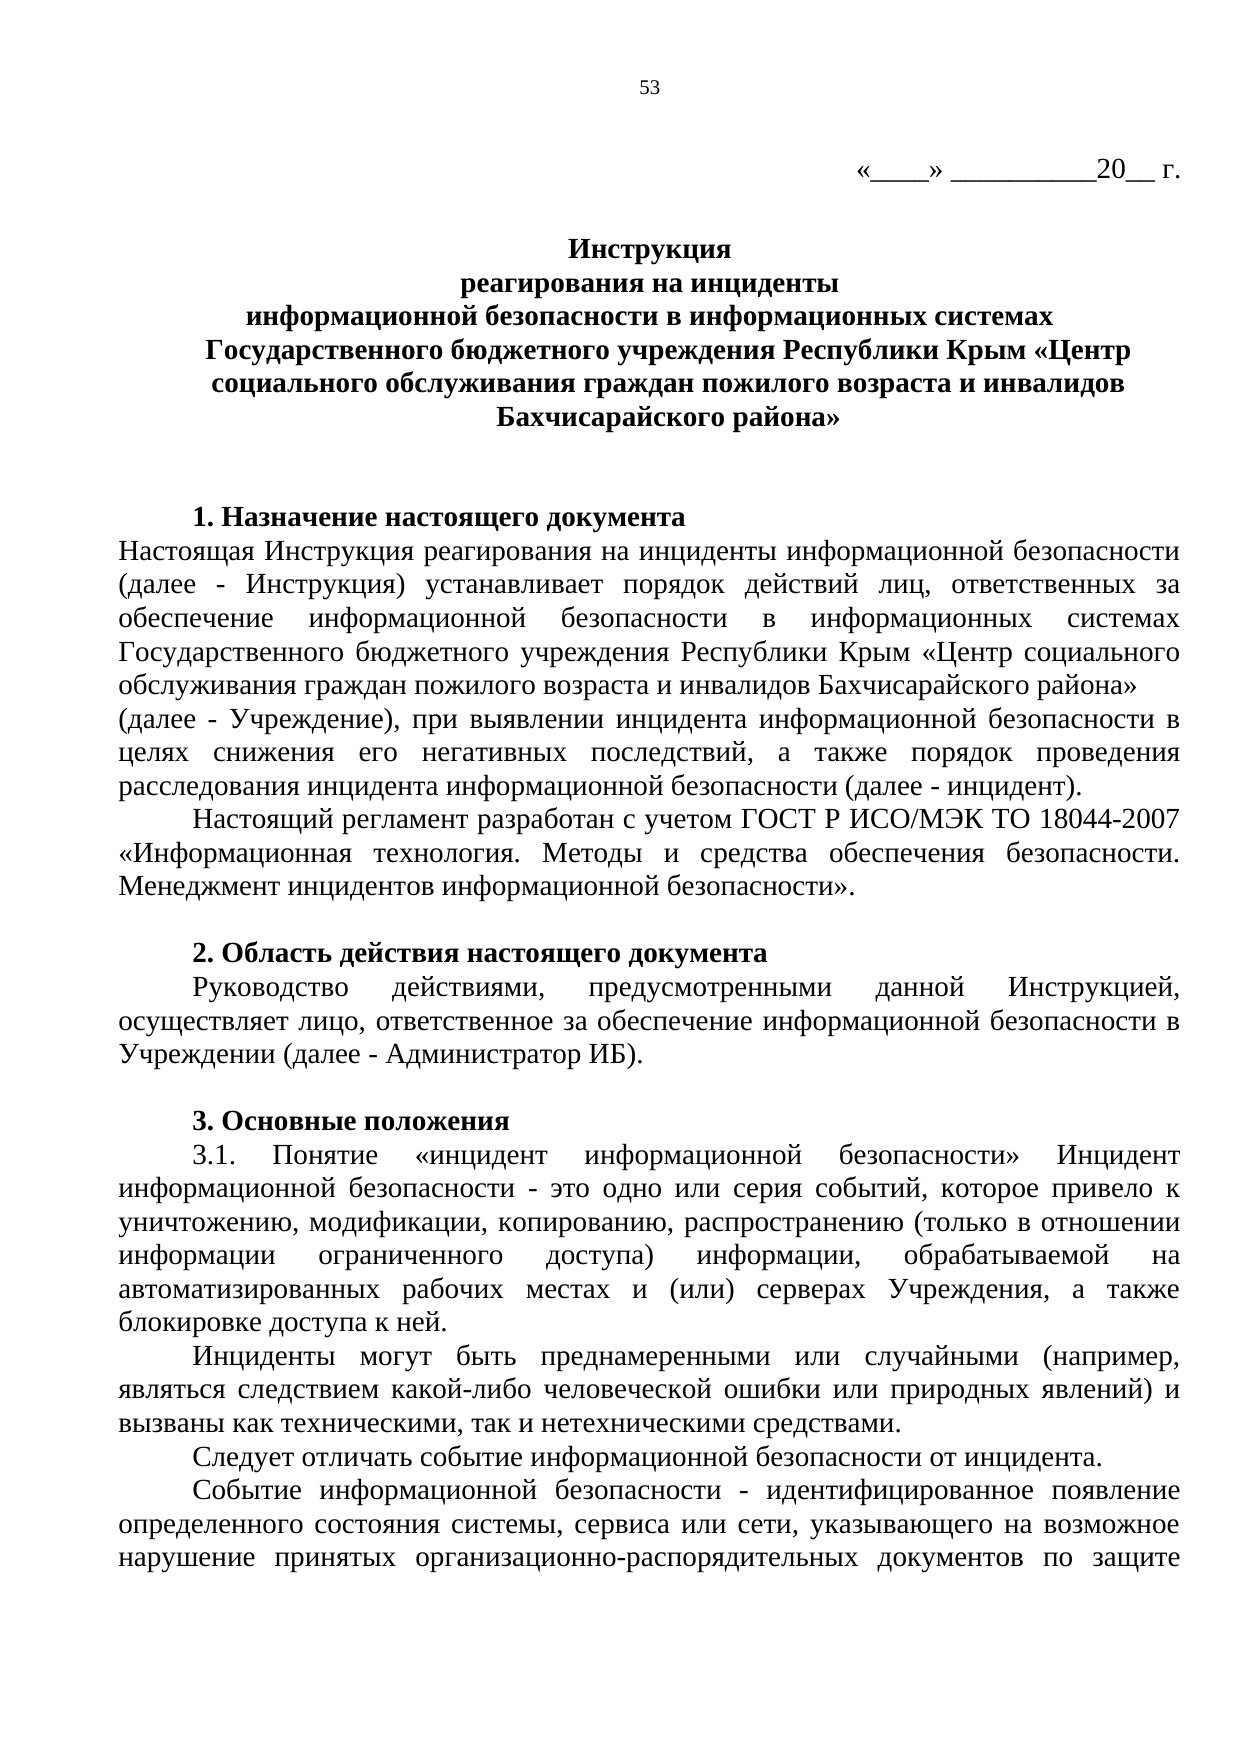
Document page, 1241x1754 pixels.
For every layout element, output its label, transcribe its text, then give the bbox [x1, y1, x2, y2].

text Настоящий регламент разработан с учетом ГОСТ Р ИСО/МЭК ТО 18044-2007 «Информационная технология. Методы и средства обеспечения безопасности. Менеджмент инцидентов информационной безопасности». [118, 801, 1181, 902]
text Следует отличать событие информационной безопасности от инцидента. [118, 1439, 1181, 1472]
text 3. Основные положения [118, 1103, 1181, 1137]
text Инциденты могут быть преднамеренными или случайными (например, являться следствием какой-либо человеческой ошибки или природных явлений) и вызваны как техническими, так и нетехническими средствами. [118, 1338, 1181, 1439]
text Государственного бюджетного учреждения Республики Крым «Центр социального обслуживания граждан пожилого возраста и инвалидов Бахчисарайского района» [156, 332, 1181, 432]
text 3.1. Понятие «инцидент информационной безопасности» Инцидент информационной безопасности - это одно или серия событий, которое привело к уничтожению, модификации, копированию, распространению (только в отношении информации ограниченного доступа) информации, обрабатываемой на автоматизированных рабочих местах и (или) серверах Учреждения, а также блокировке доступа к ней. [118, 1137, 1181, 1338]
text «____» __________20__ г. [118, 152, 1181, 185]
text (далее - Учреждение), при выявлении инцидента информационной безопасности в целях снижения его негативных последствий, а также порядок проведения расследования инцидента информационной безопасности (далее - инцидент). [118, 701, 1181, 801]
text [118, 1472, 1181, 1573]
text Руководство действиями, предусмотренными данной Инструкцией, осуществляет лицо, ответственное за обеспечение информационной безопасности в Учреждении (далее - Администратор ИБ). [118, 969, 1181, 1070]
text 2. Область действия настоящего документа [118, 936, 1181, 969]
text Настоящая Инструкция реагирования на инциденты информационной безопасности (далее - Инструкция) устанавливает порядок действий лиц, ответственных за обеспечение информационной безопасности в информационных системах Государственного бюджетного учреждения Республики Крым «Центр социального обслуживания граждан пожилого возраста и инвалидов Бахчисарайского района» [118, 533, 1181, 701]
text реагирования на инциденты [118, 265, 1181, 298]
text информационной безопасности в информационных системах [118, 298, 1181, 332]
text Инструкция [118, 231, 1181, 265]
text 1. Назначение настоящего документа [118, 499, 1181, 533]
